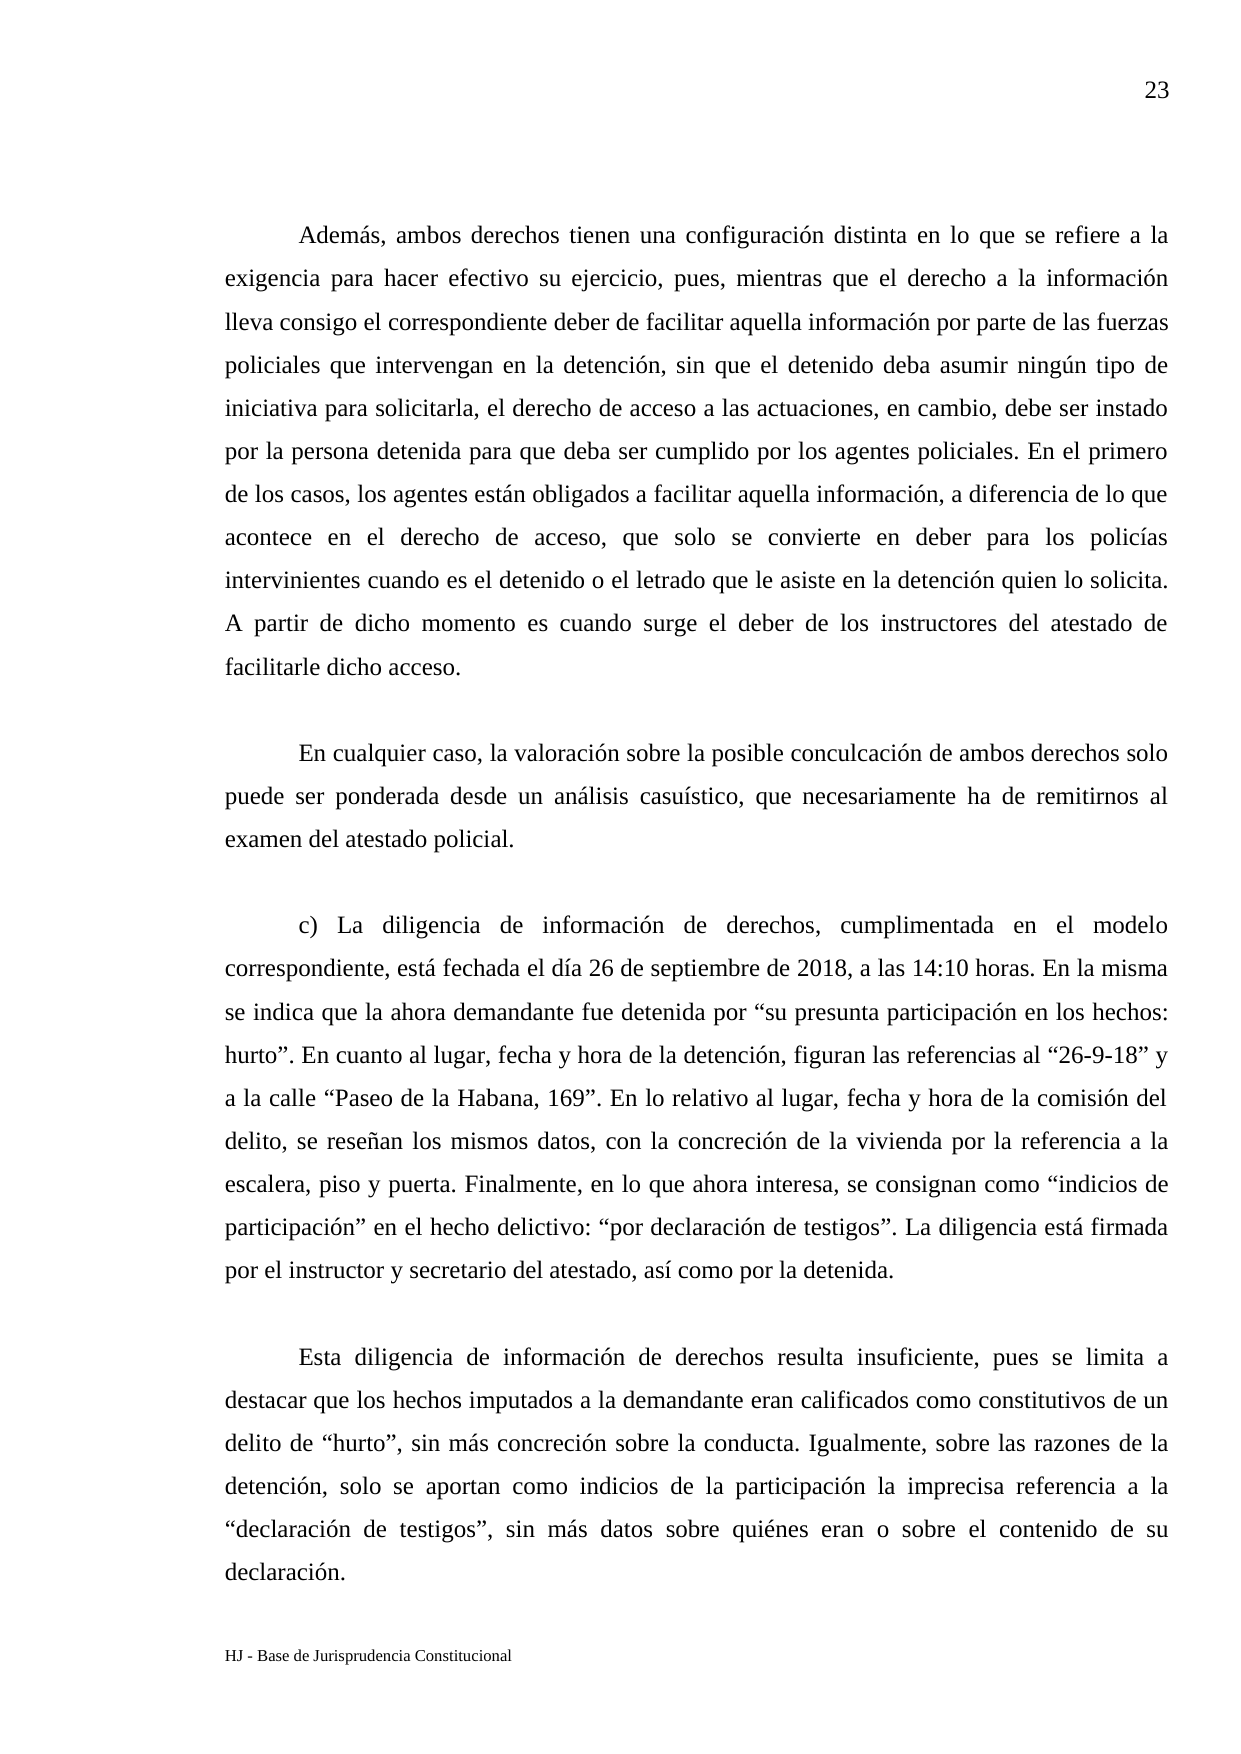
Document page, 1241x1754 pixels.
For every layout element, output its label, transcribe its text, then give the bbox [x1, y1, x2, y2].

text c) La diligencia de información de derechos, cumplimentada en el modelo correspondiente, está fechada el día 26 de septiembre de 2018, a las 14:10 horas. En la misma se indica que la ahora demandante fue detenida por “su presunta participación en los hechos: hurto”. En cuanto al lugar, fecha y hora de la detención, figuran las referencias al “26-9-18” y a la calle “Paseo de la Habana, 169”. En lo relativo al lugar, fecha y hora de la comisión del delito, se reseñan los mismos datos, con la concreción de la vivienda por la referencia a la escalera, piso y puerta. Finalmente, en lo que ahora interesa, se consignan como “indicios de participación” en el hecho delictivo: “por declaración de testigos”. La diligencia está firmada por el instructor y secretario del atestado, así como por la detenida. [224, 910, 1169, 1284]
text En cualquier caso, la valoración sobre la posible conculcación de ambos derechos solo puede ser ponderada desde un análisis casuístico, que necesariamente ha de remitirnos al examen del atestado policial. [224, 738, 1169, 853]
text Además, ambos derechos tienen una configuración distinta en lo que se refiere a la exigencia para hacer efectivo su ejercicio, pues, mientras que el derecho a la información lleva consigo el correspondiente deber de facilitar aquella información por parte de las fuerzas policiales que intervengan en la detención, sin que el detenido deba asumir ningún tipo de iniciativa para solicitarla, el derecho de acceso a las actuaciones, en cambio, debe ser instado por la persona detenida para que deba ser cumplido por los agentes policiales. En el primero de los casos, los agentes están obligados a facilitar aquella información, a diferencia de lo que acontece en el derecho de acceso, que solo se convierte en deber para los policías intervinientes cuando es el detenido o el letrado que le asiste en la detención quien lo solicita. A partir de dicho momento es cuando surge el deber de los instructores del atestado de facilitarle dicho acceso. [224, 220, 1169, 680]
text Esta diligencia de información de derechos resulta insuficiente, pues se limita a destacar que los hechos imputados a la demandante eran calificados como constitutivos de un delito de “hurto”, sin más concreción sobre la conducta. Igualmente, sobre las razones de la detención, solo se aportan como indicios de la participación la imprecisa referencia a la “declaración de testigos”, sin más datos sobre quiénes eran o sobre el contenido de su declaración. [224, 1342, 1169, 1586]
